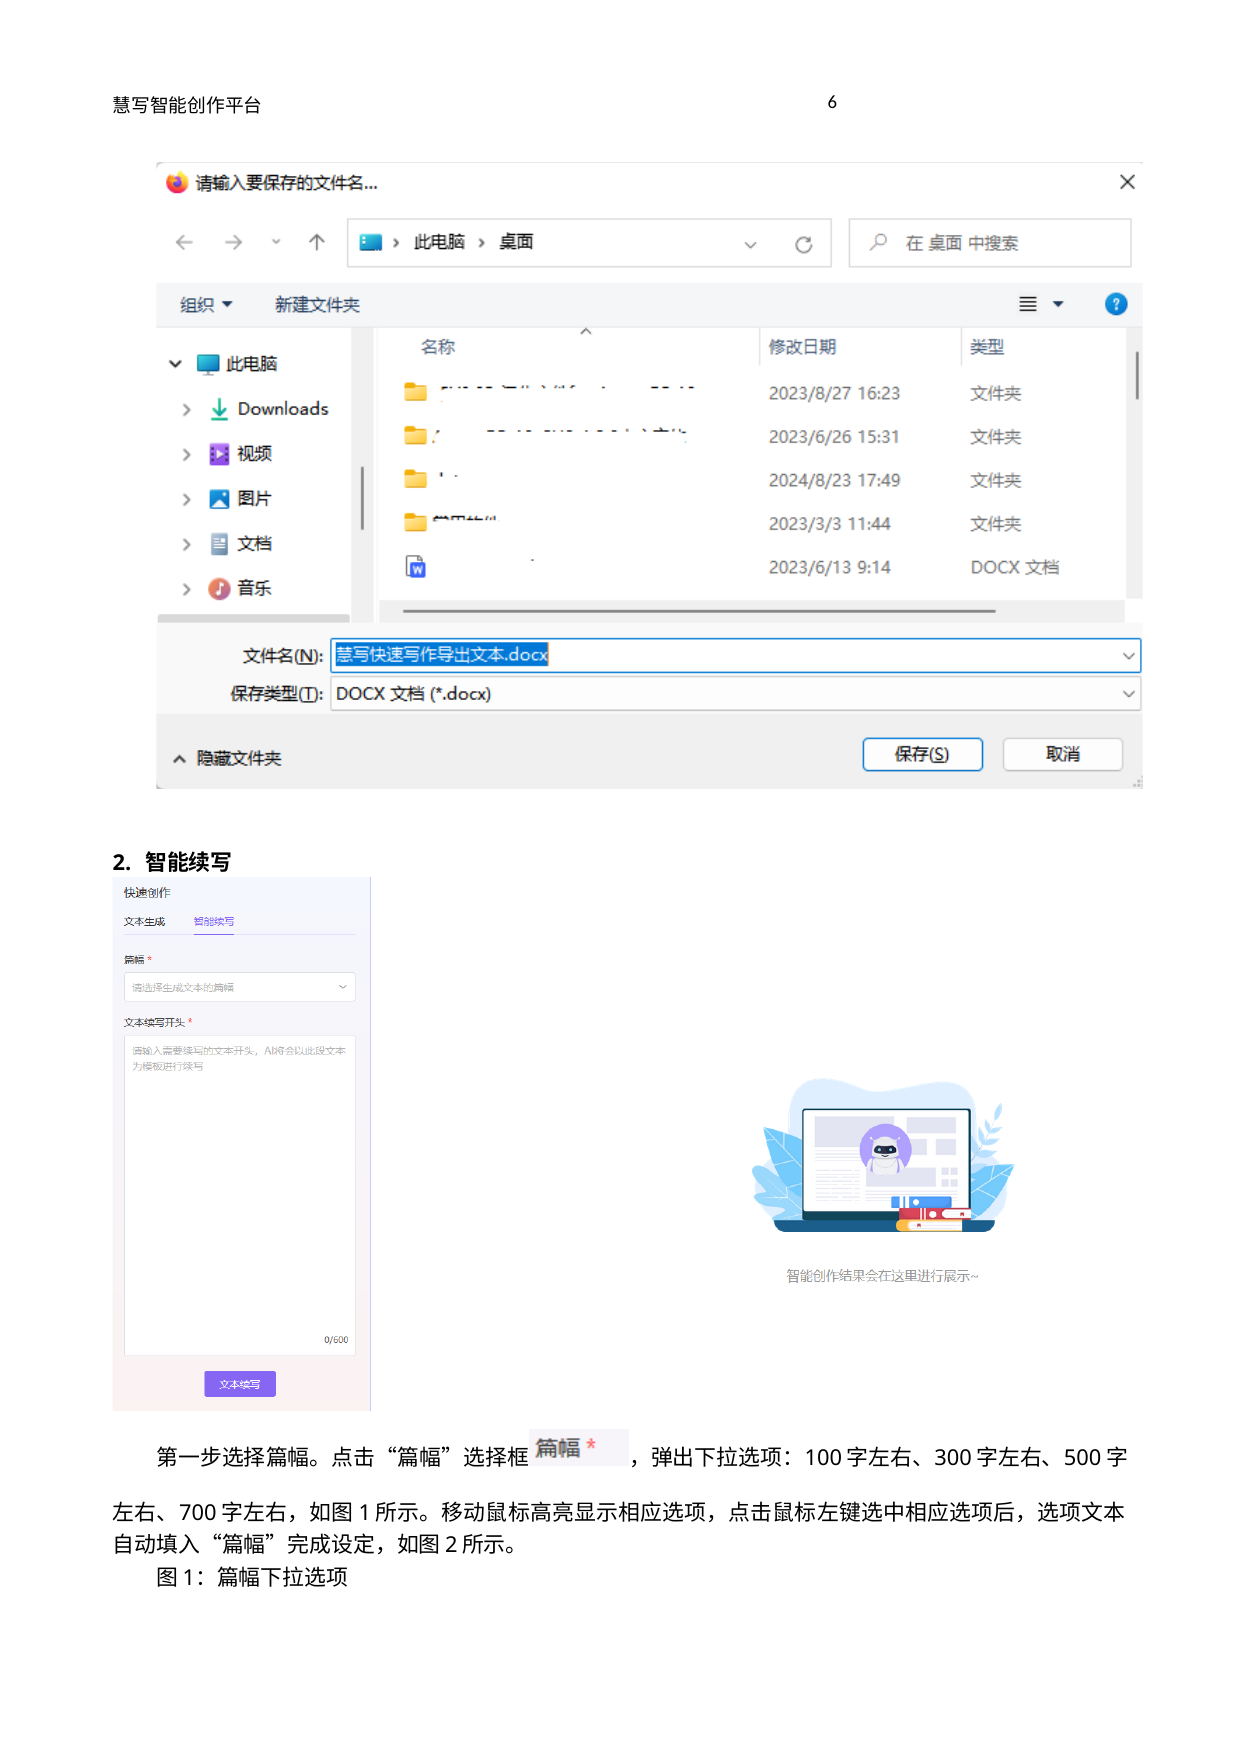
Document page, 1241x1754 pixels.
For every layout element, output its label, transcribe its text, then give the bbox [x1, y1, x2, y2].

list 图1：篇幅下拉选项 [112, 1559, 1128, 1592]
list 智能续写 [112, 844, 1128, 877]
picture [112, 877, 1127, 1411]
list 第一步选择篇幅。点击“篇幅”选择框，弹出下拉选项：100字左右、300字左右、500字左右、700字左右，如图1所示。移动鼠标高亮显示相应选项，点击鼠标左键选中相应选项后，选项文本自动填入“篇幅”完成设定，如图2所示。 [112, 1429, 1128, 1559]
picture [156, 162, 1143, 789]
picture [528, 1429, 629, 1466]
